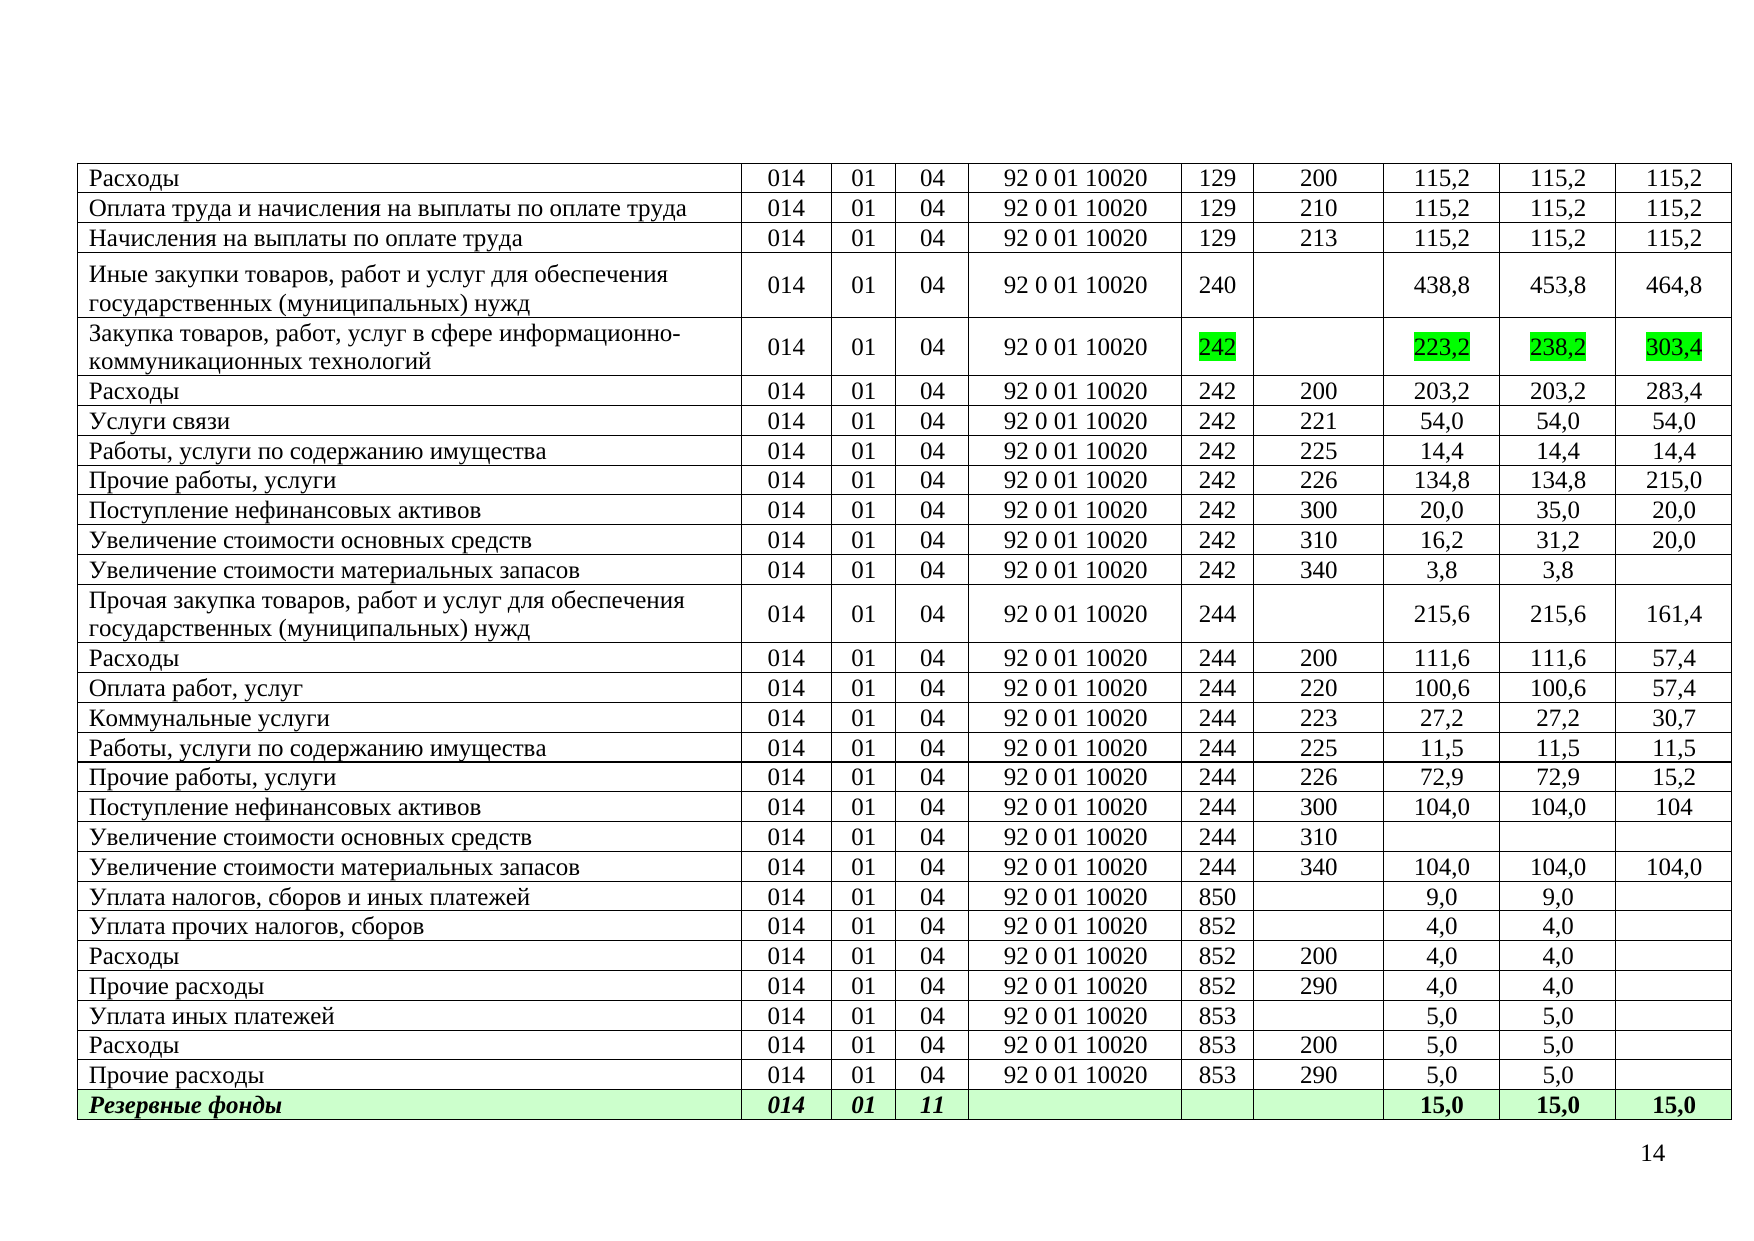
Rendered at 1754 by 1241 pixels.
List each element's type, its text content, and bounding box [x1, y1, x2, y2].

table_cell 15,2 [1616, 763, 1731, 791]
table_cell 01 [832, 585, 895, 642]
table_cell 242 [1182, 376, 1253, 405]
table_cell [1254, 882, 1383, 910]
table_cell 04 [896, 164, 968, 192]
table_cell 5,0 [1500, 1031, 1615, 1059]
table_cell 014 [742, 253, 831, 317]
table_cell 104,0 [1384, 852, 1499, 881]
table_cell 92 0 01 10020 [969, 318, 1181, 375]
table_cell Прочая закупка товаров, работ и услуг для обеспечения государственных (муниципальных) нужд [78, 585, 741, 642]
table_cell 161,4 [1616, 585, 1731, 642]
table_cell Прочие работы, услуги [78, 763, 741, 791]
table_cell 115,2 [1384, 193, 1499, 222]
table_cell 014 [742, 792, 831, 821]
table_cell 04 [896, 376, 968, 405]
table_cell 115,2 [1616, 164, 1731, 192]
table_cell 014 [742, 703, 831, 732]
table_cell 115,2 [1500, 223, 1615, 252]
table_cell 014 [742, 852, 831, 881]
table_cell 464,8 [1616, 253, 1731, 317]
table_cell 225 [1254, 733, 1383, 761]
table_cell 242 [1182, 555, 1253, 584]
table_cell 242 [1182, 466, 1253, 494]
table_cell 04 [896, 673, 968, 702]
table_cell 014 [742, 585, 831, 642]
table_cell 852 [1182, 971, 1253, 1000]
table_cell 01 [832, 466, 895, 494]
table_cell 203,2 [1500, 376, 1615, 405]
table_cell [1616, 1060, 1731, 1089]
table_cell 134,8 [1384, 466, 1499, 494]
table_cell 14,4 [1616, 436, 1731, 464]
table_cell Прочие расходы [78, 971, 741, 1000]
table_cell 200 [1254, 164, 1383, 192]
table_cell 111,6 [1384, 643, 1499, 672]
table_cell 244 [1182, 792, 1253, 821]
table_cell 20,0 [1384, 495, 1499, 524]
table_cell 92 0 01 10020 [969, 253, 1181, 317]
table_cell 04 [896, 1001, 968, 1029]
table_cell 014 [742, 643, 831, 672]
table_cell 104,0 [1616, 852, 1731, 881]
table_cell 115,2 [1616, 193, 1731, 222]
table_cell 300 [1254, 495, 1383, 524]
table_cell 014 [742, 436, 831, 464]
table_cell 853 [1182, 1031, 1253, 1059]
table_cell 92 0 01 10020 [969, 941, 1181, 970]
table_cell 100,6 [1500, 673, 1615, 702]
table_cell 115,2 [1500, 164, 1615, 192]
table_cell 04 [896, 223, 968, 252]
table_cell 4,0 [1500, 971, 1615, 1000]
table_cell 04 [896, 436, 968, 464]
table_cell 4,0 [1500, 911, 1615, 940]
table_cell 226 [1254, 763, 1383, 791]
table_cell 215,6 [1500, 585, 1615, 642]
table_cell 244 [1182, 733, 1253, 761]
table_cell 92 0 01 10020 [969, 852, 1181, 881]
table_cell 014 [742, 822, 831, 851]
table_cell [1254, 318, 1383, 375]
table_cell 01 [832, 673, 895, 702]
table_cell 30,7 [1616, 703, 1731, 732]
table_cell Иные закупки товаров, работ и услуг для обеспечения государственных (муниципальных) нужд [78, 253, 741, 317]
table_cell 92 0 01 10020 [969, 1031, 1181, 1059]
table_cell 104 [1616, 792, 1731, 821]
table_cell Уплата налогов, сборов и иных платежей [78, 882, 741, 910]
table_cell 01 [832, 822, 895, 851]
table_cell Увеличение стоимости основных средств [78, 822, 741, 851]
table_cell 9,0 [1384, 882, 1499, 910]
table_cell 92 0 01 10020 [969, 525, 1181, 554]
table_cell 35,0 [1500, 495, 1615, 524]
table_cell 92 0 01 10020 [969, 763, 1181, 791]
table_cell 57,4 [1616, 673, 1731, 702]
table_cell 303,4 [1616, 318, 1731, 375]
table_cell 111,6 [1500, 643, 1615, 672]
table_cell 215,6 [1384, 585, 1499, 642]
table_cell 213 [1254, 223, 1383, 252]
table_cell 014 [742, 971, 831, 1000]
table_cell 01 [832, 253, 895, 317]
table_cell Расходы [78, 941, 741, 970]
table_cell 244 [1182, 703, 1253, 732]
table_cell 104,0 [1384, 792, 1499, 821]
table_cell 014 [742, 318, 831, 375]
table_cell 242 [1182, 495, 1253, 524]
table_cell 57,4 [1616, 643, 1731, 672]
table_cell 01 [832, 1090, 895, 1119]
table_cell 92 0 01 10020 [969, 643, 1181, 672]
table_cell 853 [1182, 1060, 1253, 1089]
table_cell 215,0 [1616, 466, 1731, 494]
table_cell 014 [742, 941, 831, 970]
table_cell 20,0 [1616, 525, 1731, 554]
table_cell 014 [742, 164, 831, 192]
table_cell 15,0 [1500, 1090, 1615, 1119]
table_cell 014 [742, 193, 831, 222]
table_cell 290 [1254, 1060, 1383, 1089]
table_cell 01 [832, 223, 895, 252]
table_cell 242 [1182, 318, 1253, 375]
table_cell 453,8 [1500, 253, 1615, 317]
table_cell 04 [896, 882, 968, 910]
table_cell 01 [832, 495, 895, 524]
table_cell 04 [896, 525, 968, 554]
table_cell 54,0 [1384, 406, 1499, 435]
table_cell 200 [1254, 643, 1383, 672]
table_cell 203,2 [1384, 376, 1499, 405]
table_cell 4,0 [1384, 971, 1499, 1000]
table_cell Уплата прочих налогов, сборов [78, 911, 741, 940]
table_cell 014 [742, 1001, 831, 1029]
table_cell 200 [1254, 941, 1383, 970]
table_cell 014 [742, 1031, 831, 1059]
table_cell 104,0 [1500, 792, 1615, 821]
table_cell [1384, 822, 1499, 851]
table_cell 92 0 01 10020 [969, 971, 1181, 1000]
table_cell 129 [1182, 193, 1253, 222]
table_cell 244 [1182, 852, 1253, 881]
table_cell 04 [896, 1060, 968, 1089]
table_cell 92 0 01 10020 [969, 555, 1181, 584]
table_cell 014 [742, 882, 831, 910]
table_cell 92 0 01 10020 [969, 822, 1181, 851]
table_cell 01 [832, 971, 895, 1000]
table_cell [1182, 1090, 1253, 1119]
table_cell Расходы [78, 376, 741, 405]
table_cell 200 [1254, 376, 1383, 405]
table_cell [1254, 911, 1383, 940]
table_cell Оплата работ, услуг [78, 673, 741, 702]
table_cell 04 [896, 703, 968, 732]
table_cell 01 [832, 436, 895, 464]
table_cell 04 [896, 941, 968, 970]
table_cell [1616, 911, 1731, 940]
table_cell Резервные фонды [78, 1090, 741, 1119]
table_cell 100,6 [1384, 673, 1499, 702]
table_cell 01 [832, 763, 895, 791]
table_cell Закупка товаров, работ, услуг в сфере информационно-коммуникационных технологий [78, 318, 741, 375]
table_cell 72,9 [1384, 763, 1499, 791]
table_cell Расходы [78, 164, 741, 192]
table_cell 16,2 [1384, 525, 1499, 554]
table_cell [1616, 971, 1731, 1000]
table_cell 340 [1254, 555, 1383, 584]
table_cell 11,5 [1616, 733, 1731, 761]
table_cell 54,0 [1616, 406, 1731, 435]
table_cell 01 [832, 941, 895, 970]
table_cell [1616, 882, 1731, 910]
table_cell 92 0 01 10020 [969, 703, 1181, 732]
table_cell 310 [1254, 525, 1383, 554]
table_cell 04 [896, 852, 968, 881]
table_cell 852 [1182, 941, 1253, 970]
table_cell 92 0 01 10020 [969, 911, 1181, 940]
table_cell 04 [896, 253, 968, 317]
table_cell 01 [832, 792, 895, 821]
table_cell 31,2 [1500, 525, 1615, 554]
table_cell 134,8 [1500, 466, 1615, 494]
table_cell Прочие расходы [78, 1060, 741, 1089]
table_cell 244 [1182, 643, 1253, 672]
table_cell 115,2 [1384, 164, 1499, 192]
table_cell 210 [1254, 193, 1383, 222]
table_cell 129 [1182, 223, 1253, 252]
table_cell 223 [1254, 703, 1383, 732]
table_cell 92 0 01 10020 [969, 585, 1181, 642]
table_cell 242 [1182, 436, 1253, 464]
table_cell 244 [1182, 673, 1253, 702]
table_cell 850 [1182, 882, 1253, 910]
table_cell 5,0 [1500, 1001, 1615, 1029]
table_cell 04 [896, 406, 968, 435]
table_cell 01 [832, 555, 895, 584]
table_cell 014 [742, 1090, 831, 1119]
table_cell 04 [896, 318, 968, 375]
table_cell 01 [832, 406, 895, 435]
table_cell 01 [832, 911, 895, 940]
table_cell 01 [832, 733, 895, 761]
table_cell 92 0 01 10020 [969, 376, 1181, 405]
table_cell 04 [896, 733, 968, 761]
table_cell 310 [1254, 822, 1383, 851]
table_cell [969, 1090, 1181, 1119]
table_cell 01 [832, 318, 895, 375]
table_cell Поступление нефинансовых активов [78, 495, 741, 524]
table_cell Коммунальные услуги [78, 703, 741, 732]
table_cell 04 [896, 585, 968, 642]
table_cell 92 0 01 10020 [969, 733, 1181, 761]
table_cell 221 [1254, 406, 1383, 435]
table_cell 20,0 [1616, 495, 1731, 524]
table_cell 92 0 01 10020 [969, 1060, 1181, 1089]
table_cell 11,5 [1384, 733, 1499, 761]
table_cell 01 [832, 882, 895, 910]
table_cell 01 [832, 1001, 895, 1029]
table_cell 014 [742, 733, 831, 761]
table_cell 72,9 [1500, 763, 1615, 791]
table_cell 223,2 [1384, 318, 1499, 375]
table_cell 244 [1182, 763, 1253, 791]
table_cell 04 [896, 792, 968, 821]
table_cell 242 [1182, 525, 1253, 554]
table_cell [1254, 253, 1383, 317]
table_cell Увеличение стоимости материальных запасов [78, 852, 741, 881]
table_cell 92 0 01 10020 [969, 1001, 1181, 1029]
table_cell 438,8 [1384, 253, 1499, 317]
table_cell 4,0 [1500, 941, 1615, 970]
table_cell Работы, услуги по содержанию имущества [78, 733, 741, 761]
table_cell 4,0 [1384, 911, 1499, 940]
table_cell [1254, 1090, 1383, 1119]
table_cell Начисления на выплаты по оплате труда [78, 223, 741, 252]
table_cell Увеличение стоимости основных средств [78, 525, 741, 554]
table_cell 5,0 [1384, 1031, 1499, 1059]
table_cell [1616, 1001, 1731, 1029]
table_cell 04 [896, 911, 968, 940]
table_cell Расходы [78, 643, 741, 672]
table_cell 01 [832, 525, 895, 554]
table_cell 01 [832, 193, 895, 222]
table_cell 01 [832, 703, 895, 732]
table_cell 5,0 [1384, 1001, 1499, 1029]
table_cell 115,2 [1616, 223, 1731, 252]
table_cell 04 [896, 193, 968, 222]
table_cell 14,4 [1500, 436, 1615, 464]
table_cell 115,2 [1384, 223, 1499, 252]
table_cell Оплата труда и начисления на выплаты по оплате труда [78, 193, 741, 222]
table_cell 04 [896, 822, 968, 851]
table_cell [1616, 822, 1731, 851]
table_cell 4,0 [1384, 941, 1499, 970]
table_cell [1254, 1001, 1383, 1029]
table_cell 244 [1182, 822, 1253, 851]
table_cell 04 [896, 763, 968, 791]
table_cell 15,0 [1616, 1090, 1731, 1119]
table_cell 92 0 01 10020 [969, 193, 1181, 222]
table_cell 92 0 01 10020 [969, 882, 1181, 910]
table_cell 04 [896, 1031, 968, 1059]
table_cell 244 [1182, 585, 1253, 642]
table_cell 340 [1254, 852, 1383, 881]
table_cell 01 [832, 852, 895, 881]
table_cell 014 [742, 1060, 831, 1089]
table_cell 01 [832, 164, 895, 192]
table_cell 92 0 01 10020 [969, 495, 1181, 524]
table_cell 15,0 [1384, 1090, 1499, 1119]
table_cell 104,0 [1500, 852, 1615, 881]
table_cell 242 [1182, 406, 1253, 435]
table_cell 92 0 01 10020 [969, 792, 1181, 821]
table_cell 01 [832, 376, 895, 405]
table_cell 92 0 01 10020 [969, 673, 1181, 702]
table_cell Работы, услуги по содержанию имущества [78, 436, 741, 464]
table_cell 54,0 [1500, 406, 1615, 435]
table_cell 290 [1254, 971, 1383, 1000]
table_cell 27,2 [1384, 703, 1499, 732]
table_cell 115,2 [1500, 193, 1615, 222]
table_cell 01 [832, 643, 895, 672]
table_cell 92 0 01 10020 [969, 466, 1181, 494]
table_cell 852 [1182, 911, 1253, 940]
table_cell 129 [1182, 164, 1253, 192]
table_cell 220 [1254, 673, 1383, 702]
table_cell 01 [832, 1060, 895, 1089]
table_cell 27,2 [1500, 703, 1615, 732]
table_cell 853 [1182, 1001, 1253, 1029]
table_cell [1616, 555, 1731, 584]
table_cell 014 [742, 763, 831, 791]
table_cell 11,5 [1500, 733, 1615, 761]
table_cell 200 [1254, 1031, 1383, 1059]
table_cell 92 0 01 10020 [969, 406, 1181, 435]
table_cell [1500, 822, 1615, 851]
table_cell 04 [896, 555, 968, 584]
table_cell 014 [742, 376, 831, 405]
table_cell Прочие работы, услуги [78, 466, 741, 494]
table_cell 9,0 [1500, 882, 1615, 910]
table_cell 014 [742, 466, 831, 494]
table_cell 04 [896, 495, 968, 524]
table_cell 240 [1182, 253, 1253, 317]
table_cell 014 [742, 673, 831, 702]
table_cell 238,2 [1500, 318, 1615, 375]
table_cell 92 0 01 10020 [969, 223, 1181, 252]
table_cell Уплата иных платежей [78, 1001, 741, 1029]
table_cell [1254, 585, 1383, 642]
table_cell 5,0 [1500, 1060, 1615, 1089]
table_cell Увеличение стоимости материальных запасов [78, 555, 741, 584]
table_cell 225 [1254, 436, 1383, 464]
table_cell 01 [832, 1031, 895, 1059]
table_cell 014 [742, 555, 831, 584]
table_cell 226 [1254, 466, 1383, 494]
table_cell 04 [896, 971, 968, 1000]
table_cell Услуги связи [78, 406, 741, 435]
table_cell 04 [896, 643, 968, 672]
table_cell 014 [742, 406, 831, 435]
table_cell 92 0 01 10020 [969, 436, 1181, 464]
table_cell 5,0 [1384, 1060, 1499, 1089]
table_cell 014 [742, 525, 831, 554]
table_cell [1616, 941, 1731, 970]
table_cell Расходы [78, 1031, 741, 1059]
table_cell 014 [742, 495, 831, 524]
table_cell 3,8 [1384, 555, 1499, 584]
table_cell 14,4 [1384, 436, 1499, 464]
table_cell 014 [742, 911, 831, 940]
table_cell [1616, 1031, 1731, 1059]
table_cell 283,4 [1616, 376, 1731, 405]
table_cell 3,8 [1500, 555, 1615, 584]
table_cell 11 [896, 1090, 968, 1119]
table_cell Поступление нефинансовых активов [78, 792, 741, 821]
table_cell 04 [896, 466, 968, 494]
table_cell 014 [742, 223, 831, 252]
table_cell 300 [1254, 792, 1383, 821]
table_cell 92 0 01 10020 [969, 164, 1181, 192]
